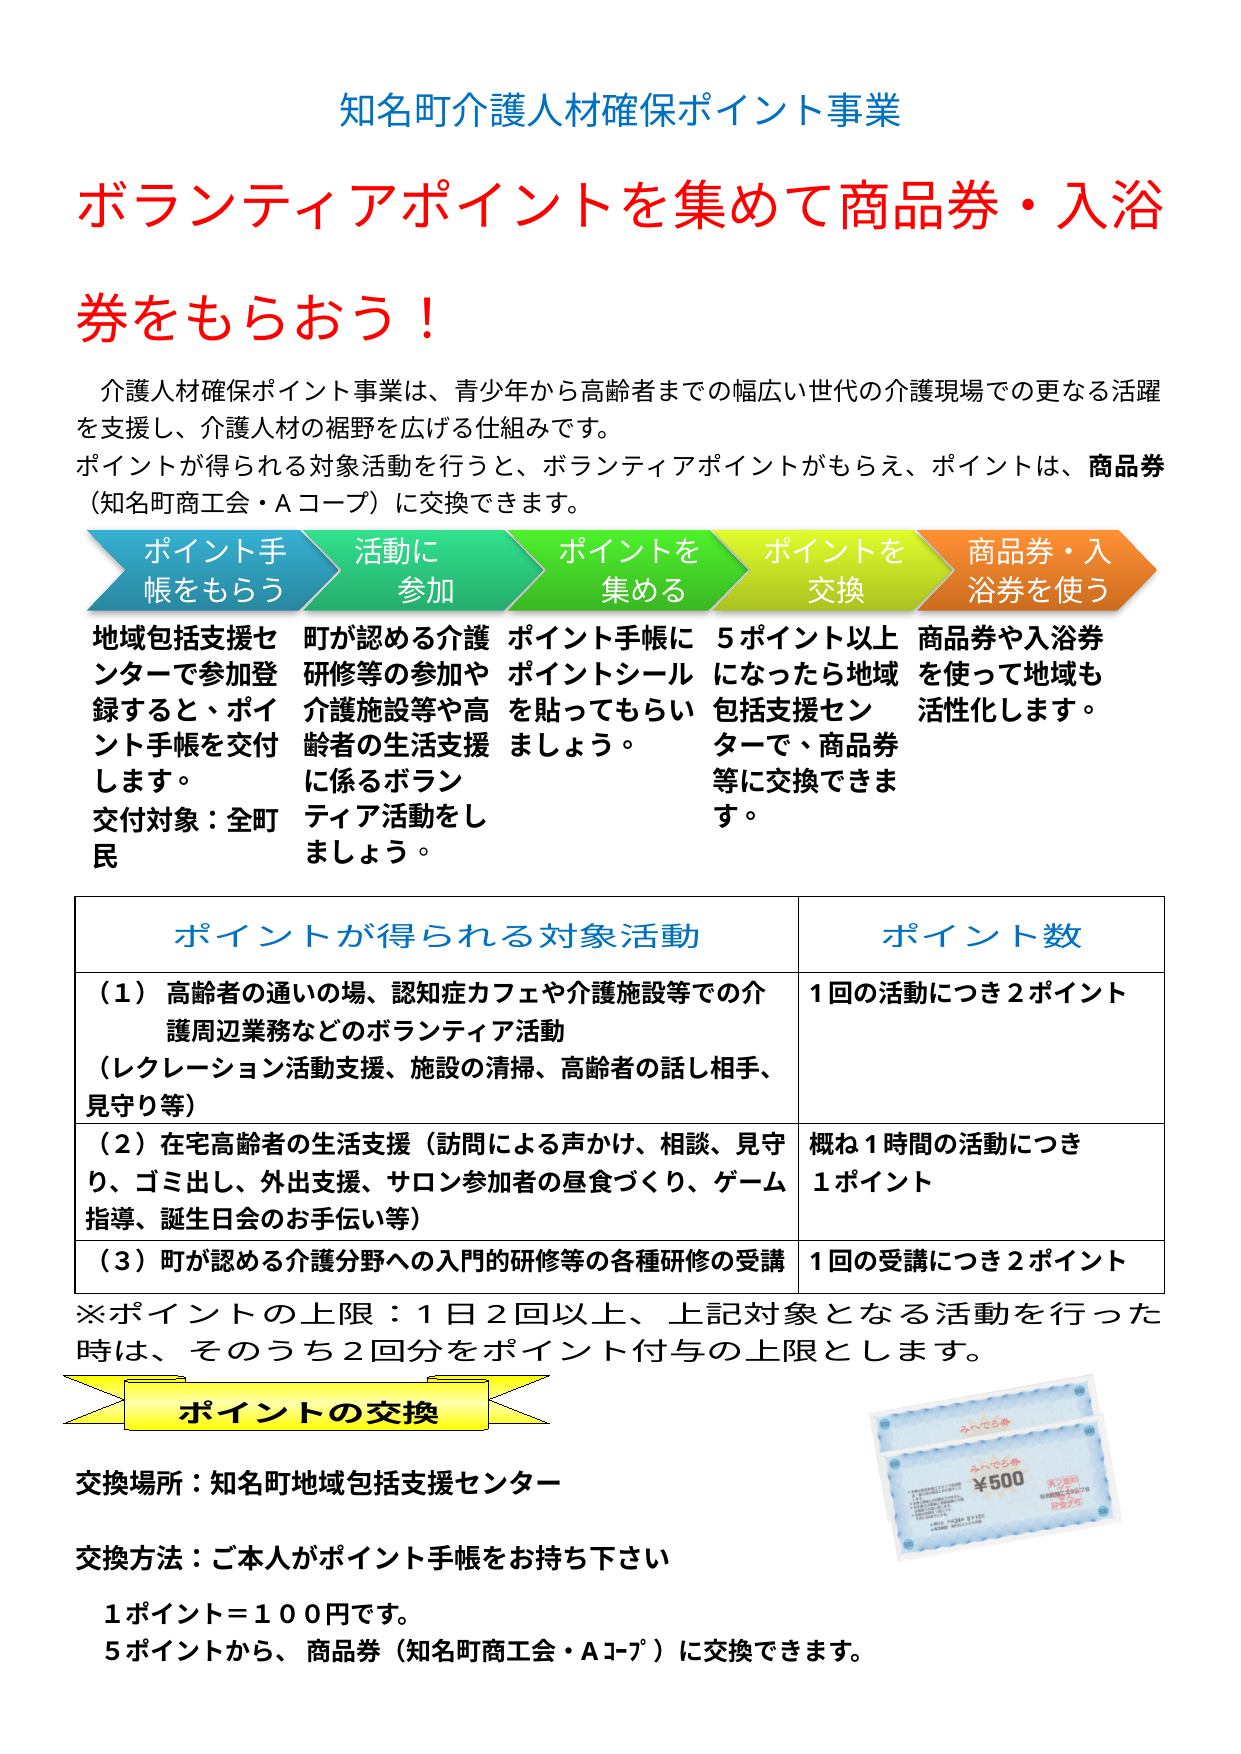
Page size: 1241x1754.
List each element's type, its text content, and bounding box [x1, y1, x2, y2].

text ボランティアポイントを集めて商品券・入浴券をもらおう！ [75, 146, 1165, 371]
text 交換場所：知名町地域包括支援センター [75, 1444, 1165, 1519]
text ※ポイントの上限：1日2回以上、上記対象となる活動を行った時は、そのうち2回分をポイント付与の上限とします。 [75, 1294, 1165, 1369]
table_header ポイントが得られる対象活動 [76, 897, 798, 972]
text １ポイント＝１００円です。 [75, 1594, 1165, 1631]
table_cell 1回の活動につき２ポイント [799, 973, 1164, 1123]
table_cell 概ね1時間の活動につき １ポイント [799, 1124, 1164, 1239]
text ポイントが得られる対象活動を行うと、ボランティアポイントがもらえ、ポイントは、商品券（知名町商工会・Aコープ）に交換できます。 [75, 446, 1165, 521]
picture [869, 1374, 1109, 1444]
table_cell （３）町が認める介護分野への入門的研修等の各種研修の受講 [76, 1241, 798, 1293]
text ５ポイントから、 商品券（知名町商工会・Aｺｰﾌﾟ）に交換できます。 [75, 1631, 1165, 1669]
text 知名町介護人材確保ポイント事業 [75, 71, 1165, 146]
table_cell （２）在宅高齢者の生活支援（訪問による声かけ、相談、見守り、ゴミ出し、外出支援、サロン参加者の昼食づくり、ゲーム指導、誕生日会のお手伝い等） [76, 1124, 798, 1239]
text 介護人材確保ポイント事業は、青少年から高齢者までの幅広い世代の介護現場での更なる活躍を支援し、介護人材の裾野を広げる仕組みです。 [75, 371, 1165, 446]
table_cell 1回の受講につき２ポイント [799, 1241, 1164, 1293]
table_cell 高齢者の通いの場、認知症カフェや介護施設等での介護周辺業務などのボランティア活動 （レクレーション活動支援、施設の清掃、高齢者の話し相手、見守り等） [76, 973, 798, 1123]
text 交換方法：ご本人がポイント手帳をお持ち下さい [75, 1519, 1165, 1594]
table_header ポイント数 [799, 897, 1164, 972]
